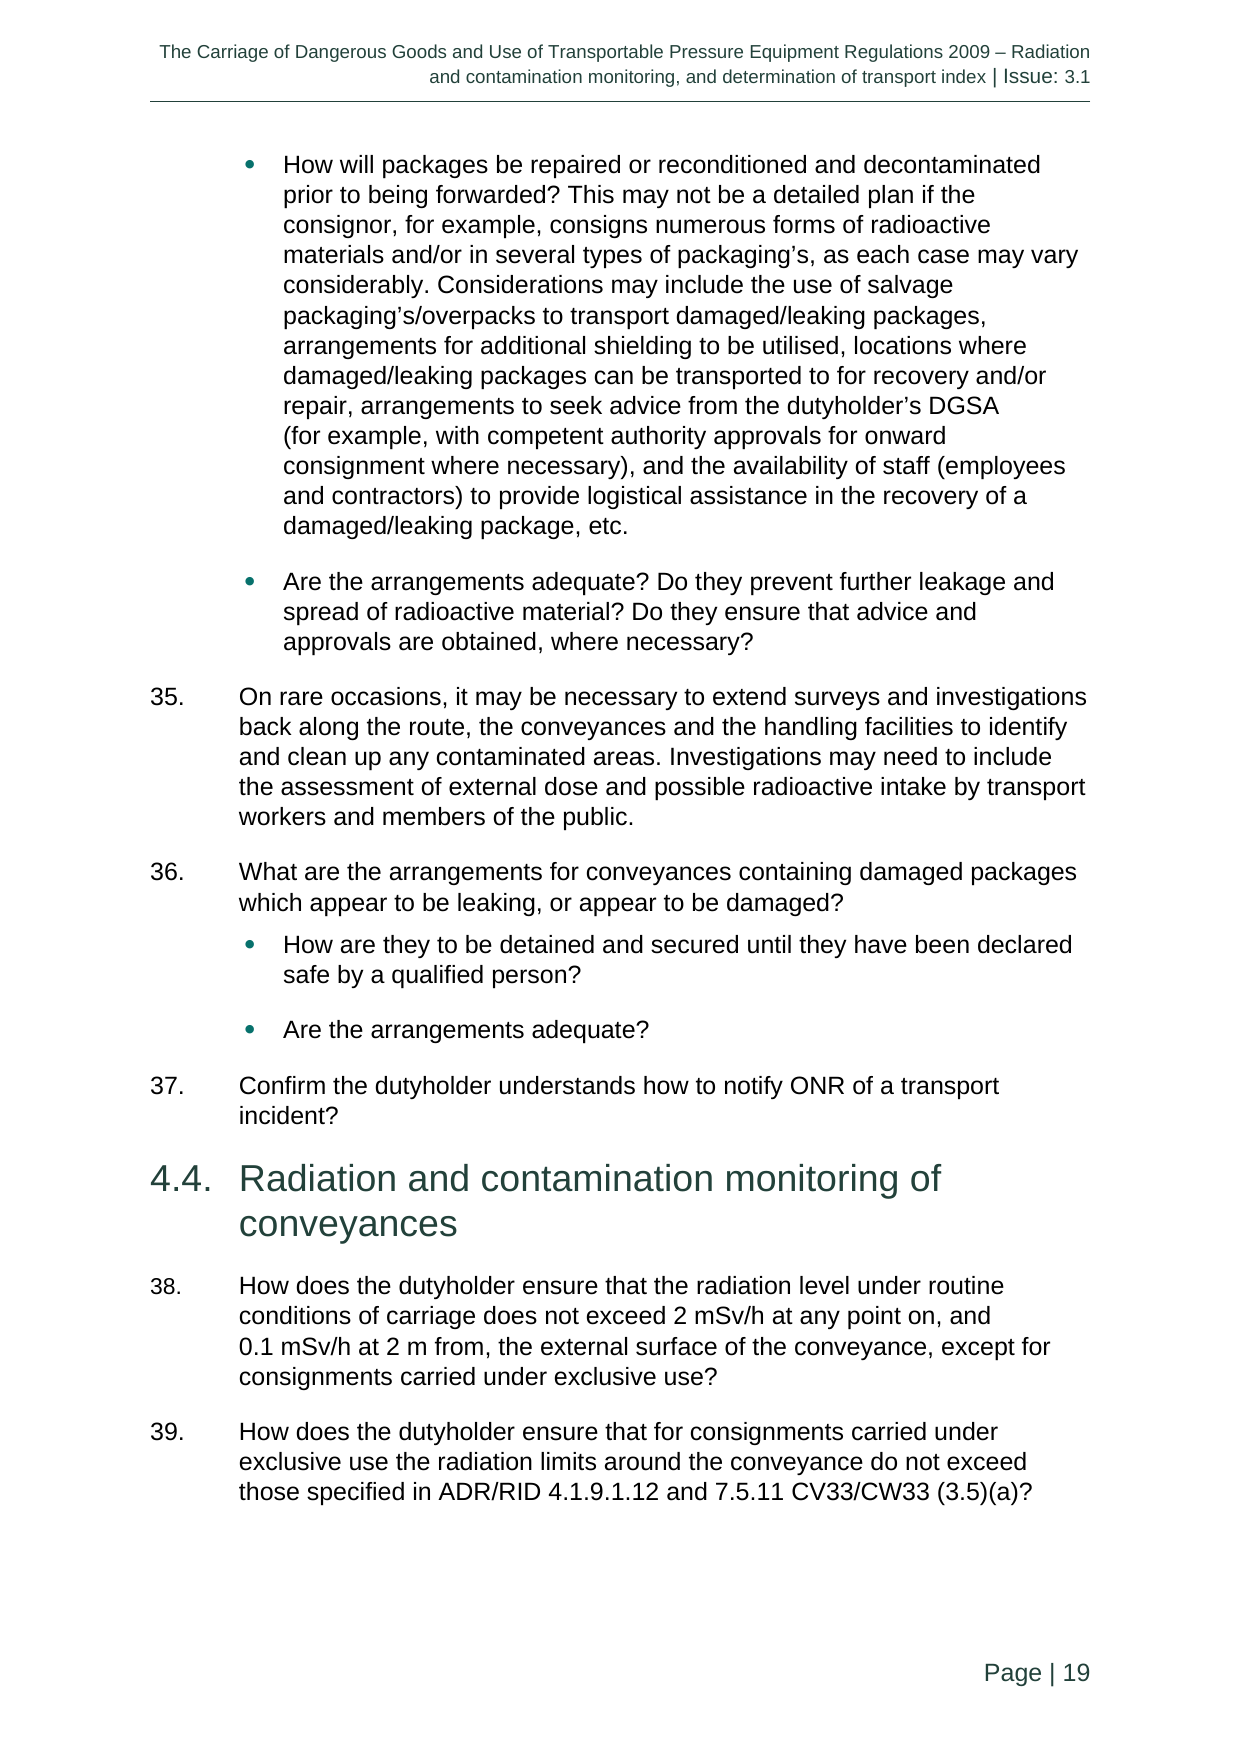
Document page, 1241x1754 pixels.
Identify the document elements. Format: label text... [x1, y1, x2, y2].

list How will packages be repaired or reconditioned and decontaminated prior to being forwarded? This may not be a detailed plan if the consignor, for example, consigns numerous forms of radioactive materials and/or in several types of packaging’s, as each case may vary considerably. Considerations may include the use of salvage packaging’s/overpacks to transport damaged/leaking packages, arrangements for additional shielding to be utilised, locations where damaged/leaking packages can be transported to for recovery and/or repair, arrangements to seek advice from the dutyholder’s DGSA (for example, with competent authority approvals for onward consignment where necessary), and the availability of staff (employees and contractors) to provide logistical assistance in the recovery of a damaged/leaking package, etc. [245, 150, 1090, 540]
text What are the arrangements for conveyances containing damaged packages which appear to be leaking, or appear to be damaged? [150, 857, 1090, 916]
text Confirm the dutyholder understands how to notify ONR of a transport incident? [150, 1071, 1090, 1129]
list Are the arrangements adequate? [245, 1015, 1090, 1044]
text How does the dutyholder ensure that for consignments carried under exclusive use the radiation limits around the conveyance do not exceed those specified in ADR/RID 4.1.9.1.12 and 7.5.11 CV33/CW33 (3.5)(a)? [150, 1417, 1090, 1506]
subtitle Radiation and contamination monitoring of conveyances [150, 1156, 1090, 1244]
list How are they to be detained and secured until they have been declared safe by a qualified person? [245, 930, 1090, 989]
text How does the dutyholder ensure that the radiation level under routine conditions of carriage does not exceed 2 mSv/h at any point on, and 0.1 mSv/h at 2 m from, the external surface of the conveyance, except for consignments carried under exclusive use? [150, 1271, 1090, 1390]
text On rare occasions, it may be necessary to extend surveys and investigations back along the route, the conveyances and the handling facilities to identify and clean up any contaminated areas. Investigations may need to include the assessment of external dose and possible radioactive intake by transport workers and members of the public. [150, 682, 1090, 831]
list Are the arrangements adequate? Do they prevent further leakage and spread of radioactive material? Do they ensure that advice and approvals are obtained, where necessary? [245, 566, 1090, 656]
